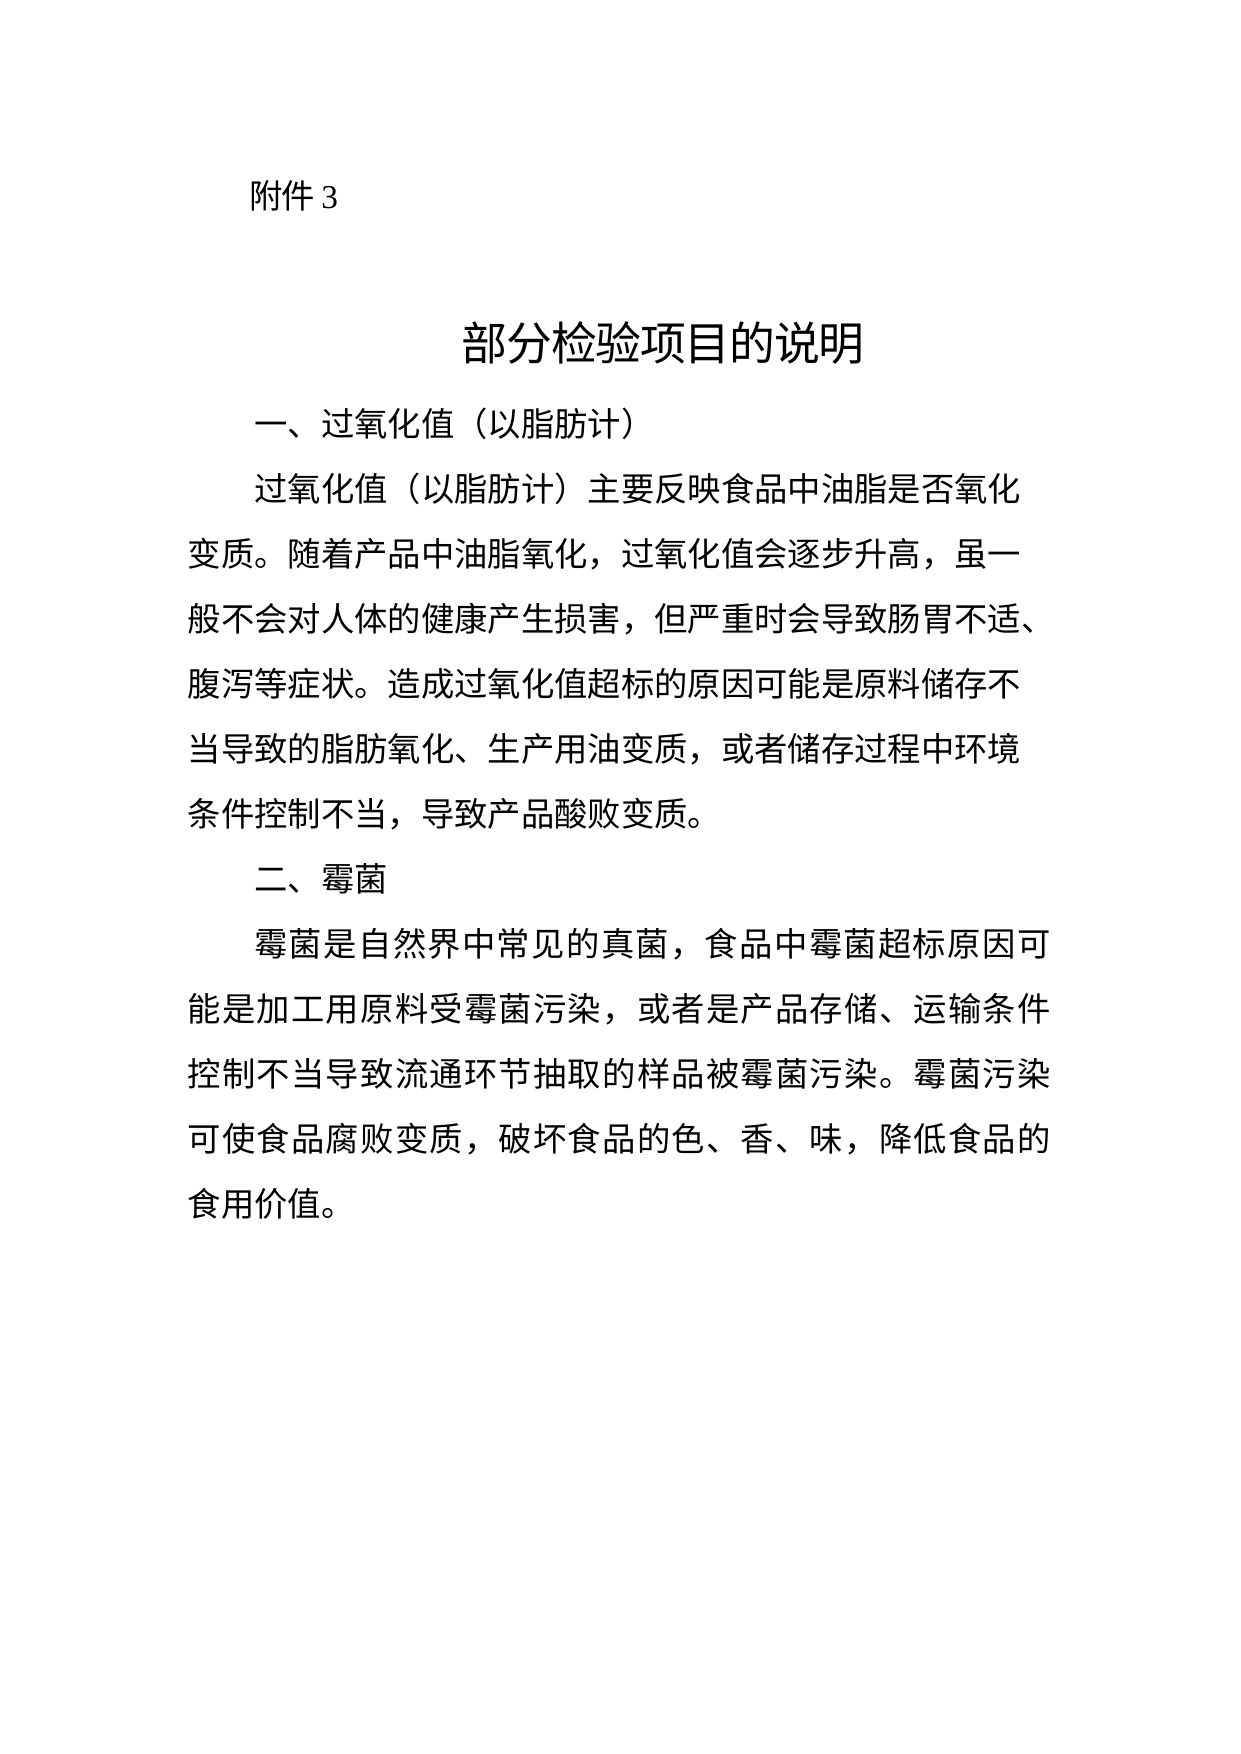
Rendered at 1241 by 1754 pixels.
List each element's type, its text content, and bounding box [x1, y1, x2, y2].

text 过氧化值（以脂肪计）主要反映食品中油脂是否氧化变质。随着产品中油脂氧化，过氧化值会逐步升高，虽一般不会对人体的健康产生损害，但严重时会导致肠胃不适、腹泻等症状。造成过氧化值超标的原因可能是原料储存不当导致的脂肪氧化、生产用油变质，或者储存过程中环境条件控制不当，导致产品酸败变质。 [187, 454, 1053, 844]
text 部分检验项目的说明 [187, 292, 1053, 389]
text 霉菌是自然界中常见的真菌，食品中霉菌超标原因可能是加工用原料受霉菌污染，或者是产品存储、运输条件控制不当导致流通环节抽取的样品被霉菌污染。霉菌污染可使食品腐败变质，破坏食品的色、香、味，降低食品的食用价值。 [187, 909, 1053, 1234]
text 二、霉菌 [187, 844, 1053, 909]
text 一、过氧化值（以脂肪计） [187, 389, 1053, 454]
text 附件3 [187, 162, 1053, 227]
